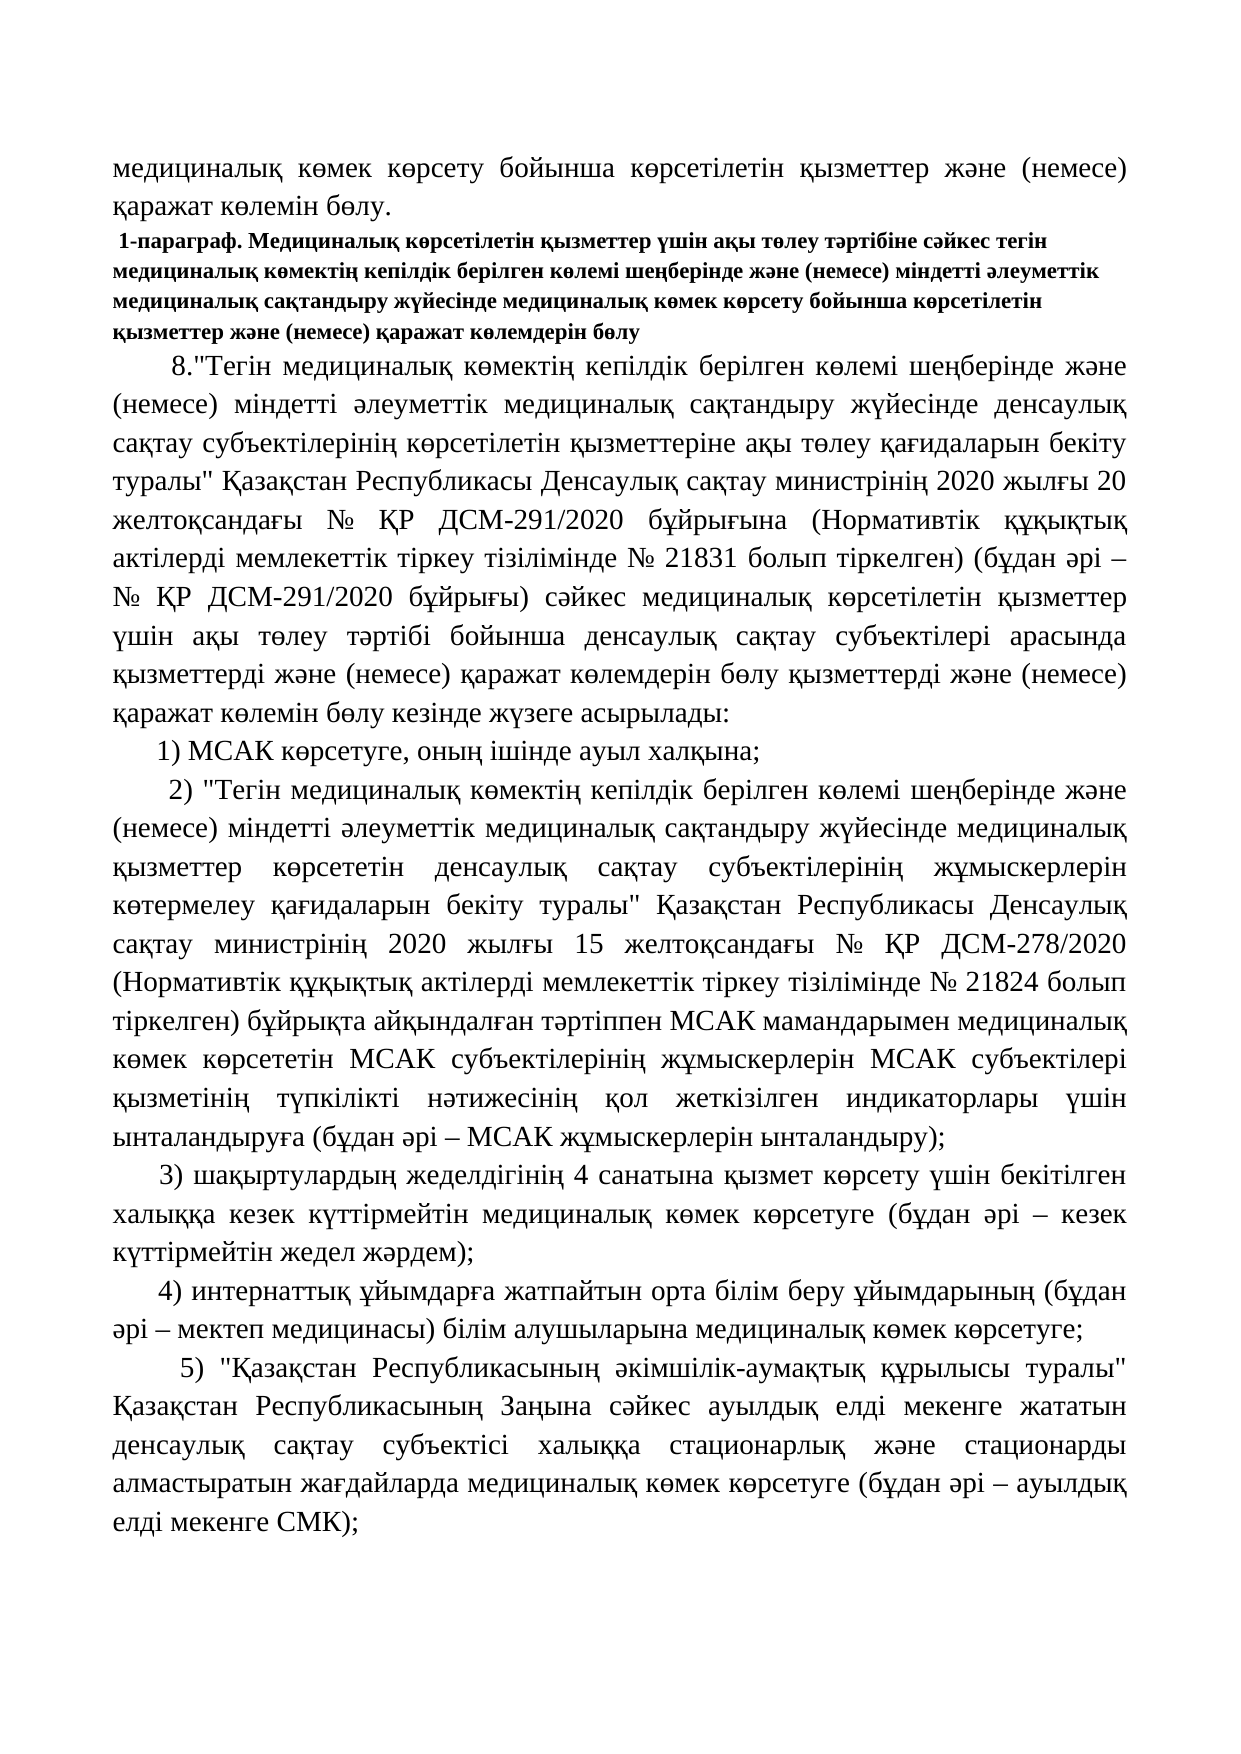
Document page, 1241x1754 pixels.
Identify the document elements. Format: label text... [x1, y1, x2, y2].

text 5) "Қазақстан Республикасының әкімшілік-аумақтық құрылысы туралы" Қазақстан Республикасының Заңына сәйкес ауылдық елді мекенге жататын денсаулық сақтау субъектісі халыққа стационарлық және стационарды алмастыратын жағдайларда медициналық көмек көрсетуге (бұдан әрі – ауылдық елді мекенге СМК); [112, 1350, 1128, 1538]
text 1) МСАК көрсетуге, оның ішінде ауыл халқына; [112, 733, 1128, 767]
text 4) интернаттық ұйымдарға жатпайтын орта білім беру ұйымдарының (бұдан әрі – мектеп медицинасы) білім алушыларына медициналық көмек көрсетуге; [112, 1273, 1128, 1345]
text 2) "Тегін медициналық көмектің кепілдік берілген көлемі шеңберінде және (немесе) міндетті әлеуметтік медициналық сақтандыру жүйесінде медициналық қызметтер көрсететін денсаулық сақтау субъектілерінің жұмыскерлерін көтермелеу қағидаларын бекіту туралы" Қазақстан Республикасы Денсаулық сақтау министрінің 2020 жылғы 15 желтоқсандағы № ҚР ДСМ-278/2020 (Нормативтік құқықтық актілерді мемлекеттік тіркеу тізілімінде № 21824 болып тіркелген) бұйрықта айқындалған тәртіппен МСАК мамандарымен медициналық көмек көрсететін МСАК субъектілерінің жұмыскерлерін МСАК субъектілері қызметінің түпкілікті нәтижесінің қол жеткізілген индикаторлары үшін ынталандыруға (бұдан әрі – МСАК жұмыскерлерін ынталандыру); [112, 772, 1128, 1152]
text 3) шақыртулардың жеделдігінің 4 санатына қызмет көрсету үшін бекітілген халыққа кезек күттірмейтін медициналық көмек көрсетуге (бұдан әрі – кезек күттірмейтін жедел жәрдем); [112, 1157, 1128, 1268]
